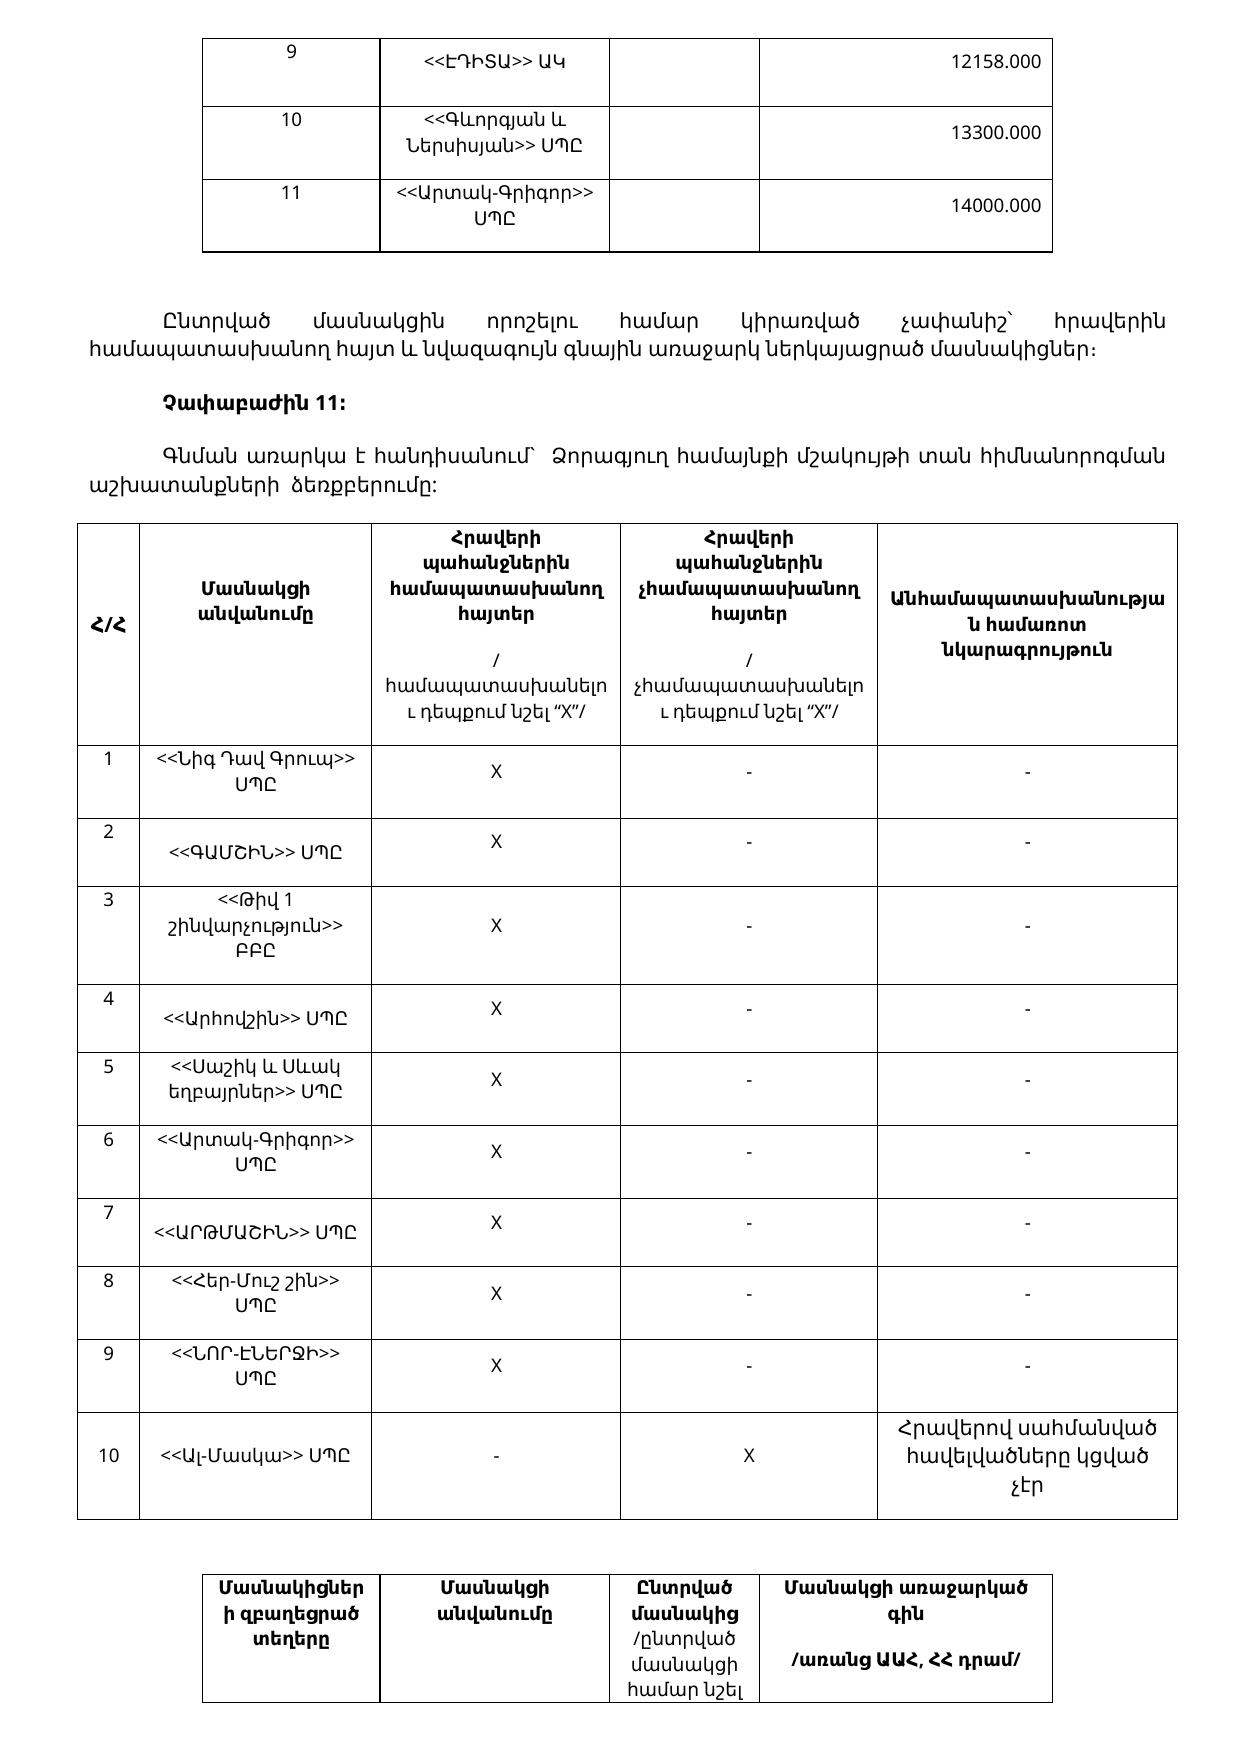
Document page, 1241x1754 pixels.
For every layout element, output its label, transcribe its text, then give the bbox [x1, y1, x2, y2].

table_header Հ/Հ [78, 524, 139, 744]
table_cell - [621, 746, 877, 817]
table_cell 8 [78, 1267, 139, 1339]
table_cell - [621, 1126, 877, 1198]
table_header Մասնակցի անվանումը [140, 524, 371, 744]
table_header Հրավերի պահանջներին համապատասխանող հայտեր /համապատասխանելու դեպքում նշել “X”/ [372, 524, 620, 744]
table_cell [610, 107, 759, 178]
table_cell 2 [78, 819, 139, 886]
table_cell <<Ալ-Մասկա>> ՍՊԸ [140, 1413, 371, 1519]
text Ընտրված մասնակցին որոշելու համար կիրառված չափանիշ՝ հրավերին համապատասխանող հայտ և նվազագույն գնային առաջարկ ներկայացրած մասնակիցներ։ [89, 306, 1167, 363]
table_cell - [878, 887, 1177, 984]
table_header Մասնակցի անվանումը [381, 1575, 609, 1702]
table_cell - [621, 1199, 877, 1266]
table_cell - [878, 1126, 1177, 1198]
table_cell 10 [78, 1413, 139, 1519]
table_cell <<Նիգ Դավ Գրուպ>> ՍՊԸ [140, 746, 371, 817]
table_cell - [878, 746, 1177, 817]
table_cell 12158.000 [760, 39, 1052, 106]
table_cell 9 [203, 39, 379, 106]
table_cell 10 [203, 107, 379, 178]
table_cell <<ԱՐԹՄԱՇԻՆ>> ՍՊԸ [140, 1199, 371, 1266]
table_cell <<ԳԱՄՇԻՆ>> ՍՊԸ [140, 819, 371, 886]
table_cell 11 [203, 180, 379, 251]
table_cell - [878, 1340, 1177, 1412]
table_cell - [621, 1267, 877, 1339]
table_cell 3 [78, 887, 139, 984]
table_cell <<Արհովշին>> ՍՊԸ [140, 985, 371, 1052]
table_cell [610, 180, 759, 251]
table_cell <<Թիվ 1 շինվարչություն>> ԲԲԸ [140, 887, 371, 984]
table_cell X [372, 887, 620, 984]
table_cell 6 [78, 1126, 139, 1198]
table_header Անհամապատասխանության համառոտ նկարագրույթուն [878, 524, 1177, 744]
text Չափաբաժին 11։ [89, 388, 1167, 416]
table_cell 4 [78, 985, 139, 1052]
table_cell X [372, 1340, 620, 1412]
table_cell - [878, 1199, 1177, 1266]
table_cell - [372, 1413, 620, 1519]
table_cell 5 [78, 1053, 139, 1125]
table_cell [610, 39, 759, 106]
table_cell - [878, 985, 1177, 1052]
table_cell - [878, 819, 1177, 886]
table_cell <<Արտակ-Գրիգոր>> ՍՊԸ [140, 1126, 371, 1198]
table_cell 13300.000 [760, 107, 1052, 178]
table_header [760, 1575, 1052, 1702]
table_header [610, 1575, 759, 1702]
text Գնման առարկա է հանդիսանում` Ձորագյուղ համայնքի մշակույթի տան հիմնանորոգման աշխատանքների ձեռքբերումը: [89, 441, 1167, 498]
table_cell 9 [78, 1340, 139, 1412]
table_cell <<Հեր-Մուշ շին>> ՍՊԸ [140, 1267, 371, 1339]
table_cell X [372, 1199, 620, 1266]
table_cell X [372, 1267, 620, 1339]
table_cell - [621, 887, 877, 984]
table_cell X [372, 819, 620, 886]
table_cell <<Գևորգյան և Ներսիսյան>> ՍՊԸ [381, 107, 609, 178]
table_cell X [372, 1053, 620, 1125]
table_cell - [878, 1053, 1177, 1125]
table_cell <<Սաշիկ և Սևակ եղբայրներ>> ՍՊԸ [140, 1053, 371, 1125]
table_header Հրավերի պահանջներին չհամապատասխանող հայտեր /չհամապատասխանելու դեպքում նշել “X”/ [621, 524, 877, 744]
table_cell X [372, 746, 620, 817]
table_cell - [621, 1340, 877, 1412]
table_cell - [621, 819, 877, 886]
table_cell <<ԷԴԻՏԱ>> ԱԿ [381, 39, 609, 106]
table_cell - [621, 985, 877, 1052]
table_cell X [372, 1126, 620, 1198]
table_cell Հրավերով սահմանված հավելվածները կցված չէր [878, 1413, 1177, 1519]
table_cell 7 [78, 1199, 139, 1266]
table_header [203, 1575, 379, 1702]
table_cell - [621, 1053, 877, 1125]
table_cell <<ՆՈՐ-ԷՆԵՐՋԻ>> ՍՊԸ [140, 1340, 371, 1412]
table_cell 14000.000 [760, 180, 1052, 251]
table_cell X [372, 985, 620, 1052]
table_cell <<Արտակ-Գրիգոր>> ՍՊԸ [381, 180, 609, 251]
table_cell - [878, 1267, 1177, 1339]
table_cell 1 [78, 746, 139, 817]
table_cell X [621, 1413, 877, 1519]
